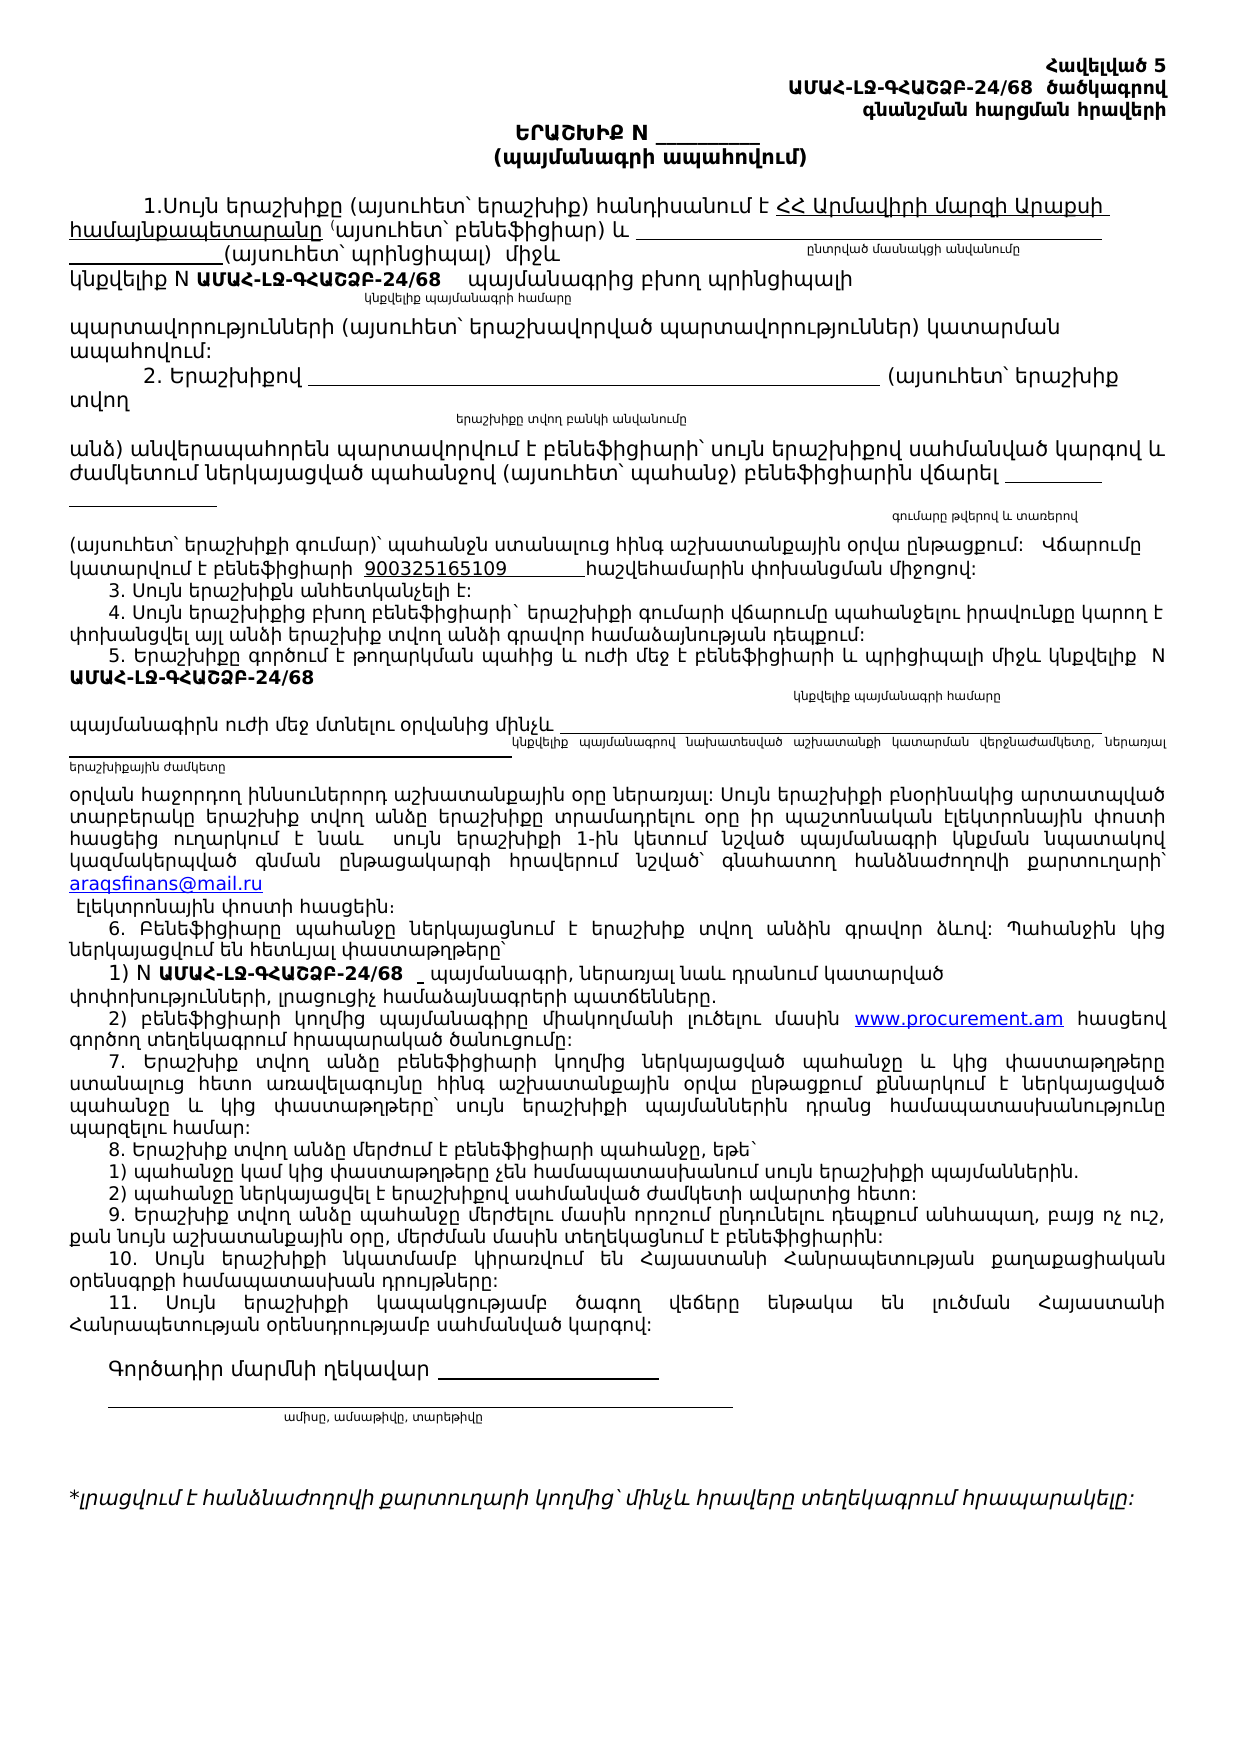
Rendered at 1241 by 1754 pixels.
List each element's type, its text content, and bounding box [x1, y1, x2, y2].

text պարտավորությունների (այսուհետ՝ երաշխավորված պարտավորություններ) կատարման ապահովում: [69, 315, 1167, 364]
list օրվան հաջորդող իննսուներորդ աշխատանքային օրը ներառյալ: Սույն երաշխիքի բնօրինակից արտատպված տարբերակը երաշխիք տվող անձը երաշխիքը տրամադրելու օրը իր պաշտոնական էլեկտրոնային փոստի հասցեից ուղարկում է նաև սույն երաշխիքի 1-ին կետում նշված պայմանագրի կնքման նպատակով կազմակերպված գնման ընթացակարգի հրավերում նշված՝ գնահատող հանձնաժողովի քարտուղարի՝ araqsfinans@mail.ru [69, 784, 1167, 896]
text ամիսը, ամսաթիվը, տարեթիվը [69, 1411, 1167, 1435]
text Գործադիր մարմնի ղեկավար [69, 1357, 1167, 1382]
list պայմանագիրն ուժի մեջ մտնելու օրվանից մինչև կնքվելիք պայմանագրով նախատեսված աշխատանքի կատարման վերջնաժամկետը, ներառյալ երաշխիքային ժամկետը [69, 713, 1167, 784]
text 2. Երաշխիքով (այսուհետ՝ երաշխիք տվող [69, 364, 1167, 412]
text ԱՄԱՀ-ԼՋ-ԳՀԱՇՁԲ-24/68 ծածկագրով [69, 77, 1167, 99]
text կնքվելիք պայմանագրի համարը [585, 689, 1167, 713]
text 4. Սույն երաշխիքից բխող բենեֆիցիարի` երաշխիքի գումարի վճարումը պահանջելու իրավունքը կարող է փոխանցվել այլ անձի երաշխիք տվող անձի գրավոր համաձայնության դեպքում: [69, 602, 1167, 646]
text 11. Սույն երաշխիքի կապակցությամբ ծագող վեճերը ենթակա են լուծման Հայաստանի Հանրապետության օրենսդրությամբ սահմանված կարգով: [69, 1292, 1167, 1336]
text 6. Բենեֆիցիարը պահանջը ներկայացնում է երաշխիք տվող անձին գրավոր ձևով: Պահանջին կից ներկայացվում են հետևյալ փաստաթղթերը՝ [69, 918, 1167, 961]
text 1) պահանջը կամ կից փաստաթղթերը չեն համապատասխանում սույն երաշխիքի պայմաններին. [69, 1161, 1167, 1182]
text 1.Սույն երաշխիքը (այսուհետ՝ երաշխիք) հանդիսանում է ՀՀ Արմավիրի մարզի Արաքսի համայնքապետարանը (այսուհետ՝ բենեֆիցիար) և (այսուհետ՝ պրինցիպալ) միջև ընտրված մասնակցի անվանումը [69, 194, 1167, 267]
text գումարը թվերով և տառերով [807, 509, 1167, 534]
text գնանշման հարցման հրավերի [69, 99, 1167, 121]
text անձ) անվերապահորեն պարտավորվում է բենեֆիցիարի՝ սույն երաշխիքով սահմանված կարգով և ժամկետում ներկայացված պահանջով (այսուհետ՝ պահանջ) բենեֆիցիարին վճարել [69, 437, 1167, 509]
text փոփոխությունների, լրացուցիչ համաձայնագրերի պատճենները. [69, 986, 1167, 1007]
text *լրացվում է հանձնաժողովի քարտուղարի կողմից` մինչև հրավերը տեղեկագրում հրապարակելը: [69, 1483, 1167, 1512]
text (այսուհետ՝ երաշխիքի գումար)՝ պահանջն ստանալուց հինգ աշխատանքային օրվա ընթացքում: Վճարումը կատարվում է բենեֆիցիարի 900325165109 հաշվեհամարին փոխանցման միջոցով: [69, 534, 1167, 580]
text կնքվելիք N ԱՄԱՀ-ԼՋ-ԳՀԱՇՁԲ-24/68 պայմանագրից բխող պրինցիպալի [69, 267, 1167, 291]
text երաշխիքը տվող բանկի անվանումը [69, 412, 1167, 437]
text 10. Սույն երաշխիքի նկատմամբ կիրառվում են Հայաստանի Հանրապետության քաղաքացիական օրենսգրքի համապատասխան դրույթները: [69, 1248, 1167, 1292]
text 2) բենեֆիցիարի կողմից պայմանագիրը միակողմանի լուծելու մասին www.procurement.am հասցեով գործող տեղեկագրում հրապարակած ծանուցումը: [69, 1007, 1167, 1051]
text 9. Երաշխիք տվող անձը պահանջը մերժելու մասին որոշում ընդունելու դեպքում անհապաղ, բայց ոչ ուշ, քան նույն աշխատանքային օրը, մերժման մասին տեղեկացնում է բենեֆիցիարին: [69, 1204, 1167, 1248]
text 8. Երաշխիք տվող անձը մերժում է բենեֆիցիարի պահանջը, եթե` [69, 1139, 1167, 1161]
list էլեկտրոնային փոստի հասցեին։ [69, 896, 1167, 918]
text ԵՐԱՇԽԻՔ N __________ [69, 121, 1167, 145]
text Հավելված 5 [69, 56, 1167, 77]
text 3. Սույն երաշխիքն անհետկանչելի է: [69, 580, 1167, 602]
text (պայմանագրի ապահովում) [69, 145, 1167, 170]
text 2) պահանջը ներկայացվել է երաշխիքով սահմանված ժամկետի ավարտից հետո: [69, 1182, 1167, 1204]
text կնքվելիք պայմանագրի համարը [69, 291, 1167, 315]
text 1) N ԱՄԱՀ-ԼՋ-ԳՀԱՇՁԲ-24/68 պայմանագրի, ներառյալ նաև դրանում կատարված [69, 961, 1167, 986]
text 7. Երաշխիք տվող անձը բենեֆիցիարի կողմից ներկայացված պահանջը և կից փաստաթղթերը ստանալուց հետո առավելագույնը հինգ աշխատանքային օրվա ընթացքում քննարկում է ներկայացված պահանջը և կից փաստաթղթերը՝ սույն երաշխիքի պայմաններին դրանց համապատասխանությունը պարզելու համար: [69, 1051, 1167, 1139]
text 5. Երաշխիքը գործում է թողարկման պահից և ուժի մեջ է բենեֆիցիարի և պրիցիպալի միջև կնքվելիք N ԱՄԱՀ-ԼՋ-ԳՀԱՇՁԲ-24/68 [69, 646, 1167, 689]
